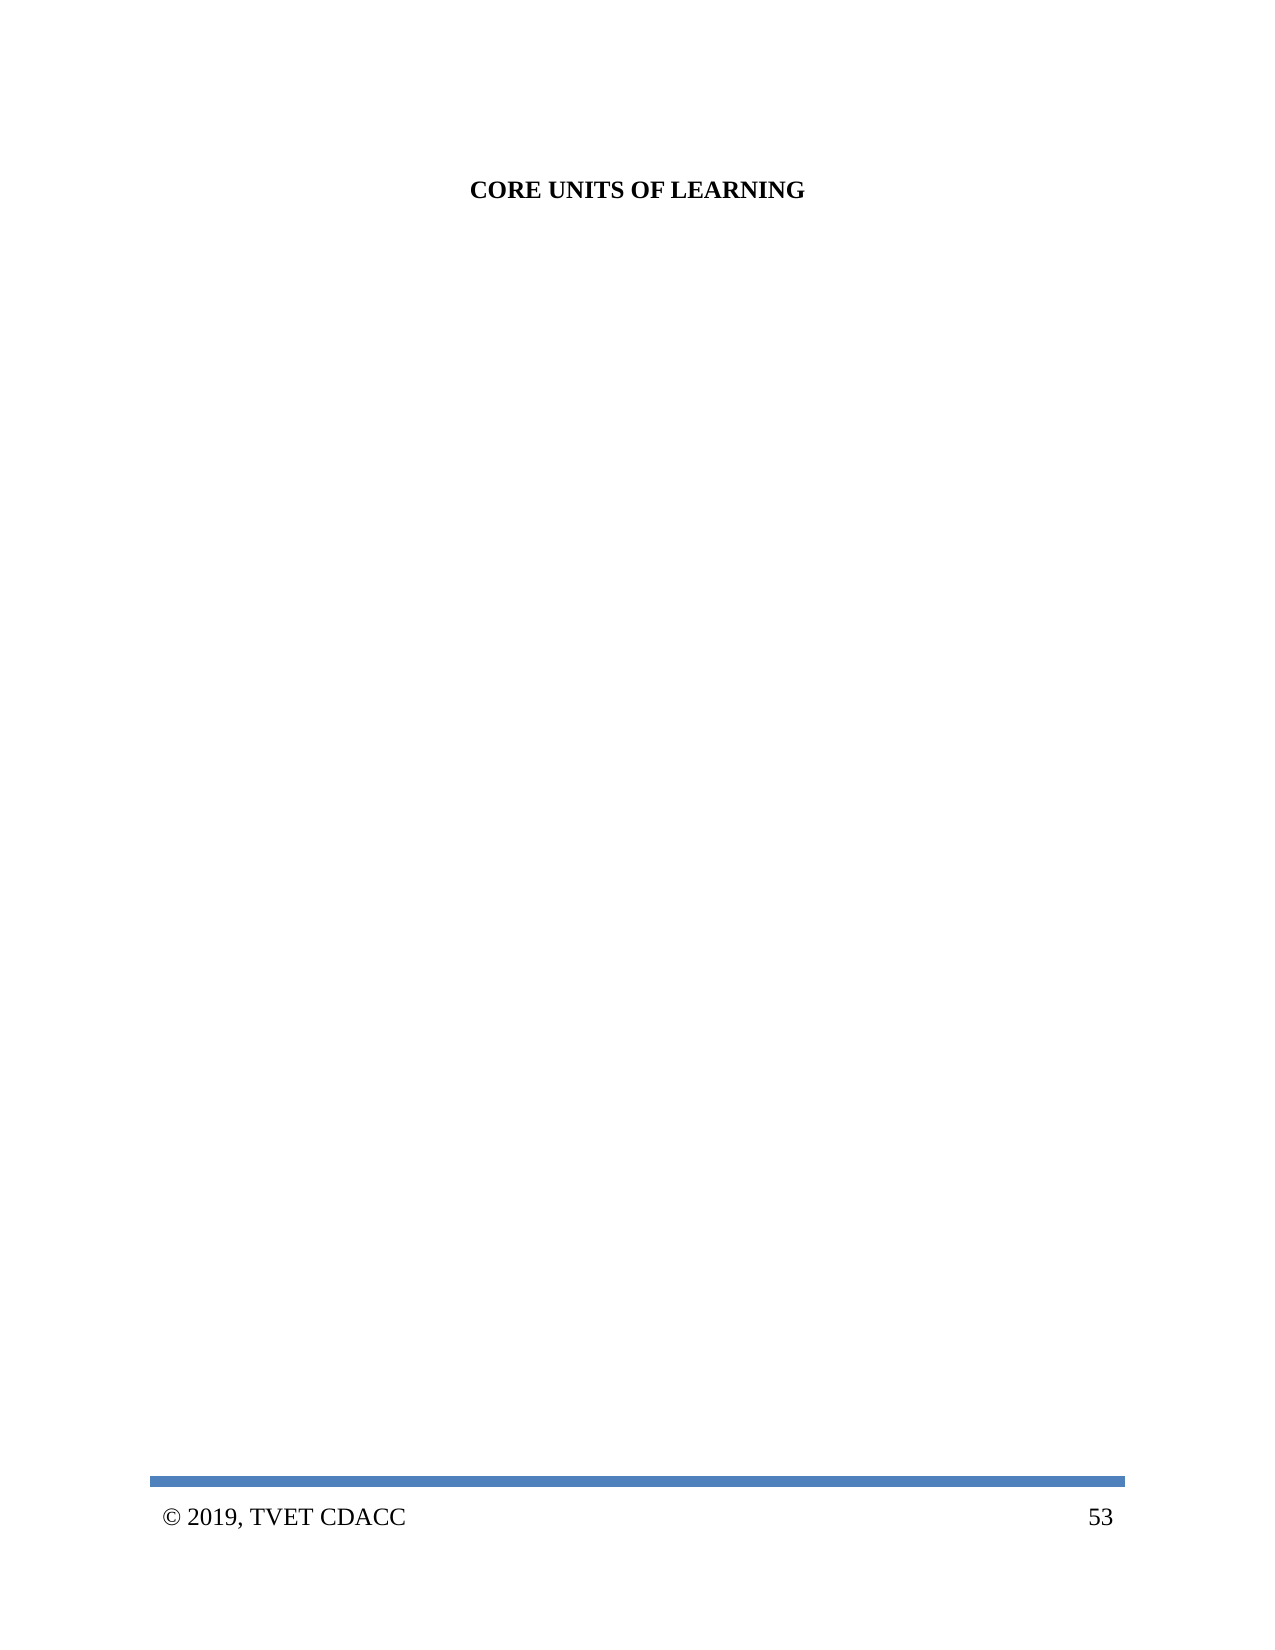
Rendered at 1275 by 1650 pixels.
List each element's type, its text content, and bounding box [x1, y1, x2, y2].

subtitle CORE UNITS OF LEARNING [150, 175, 1125, 204]
